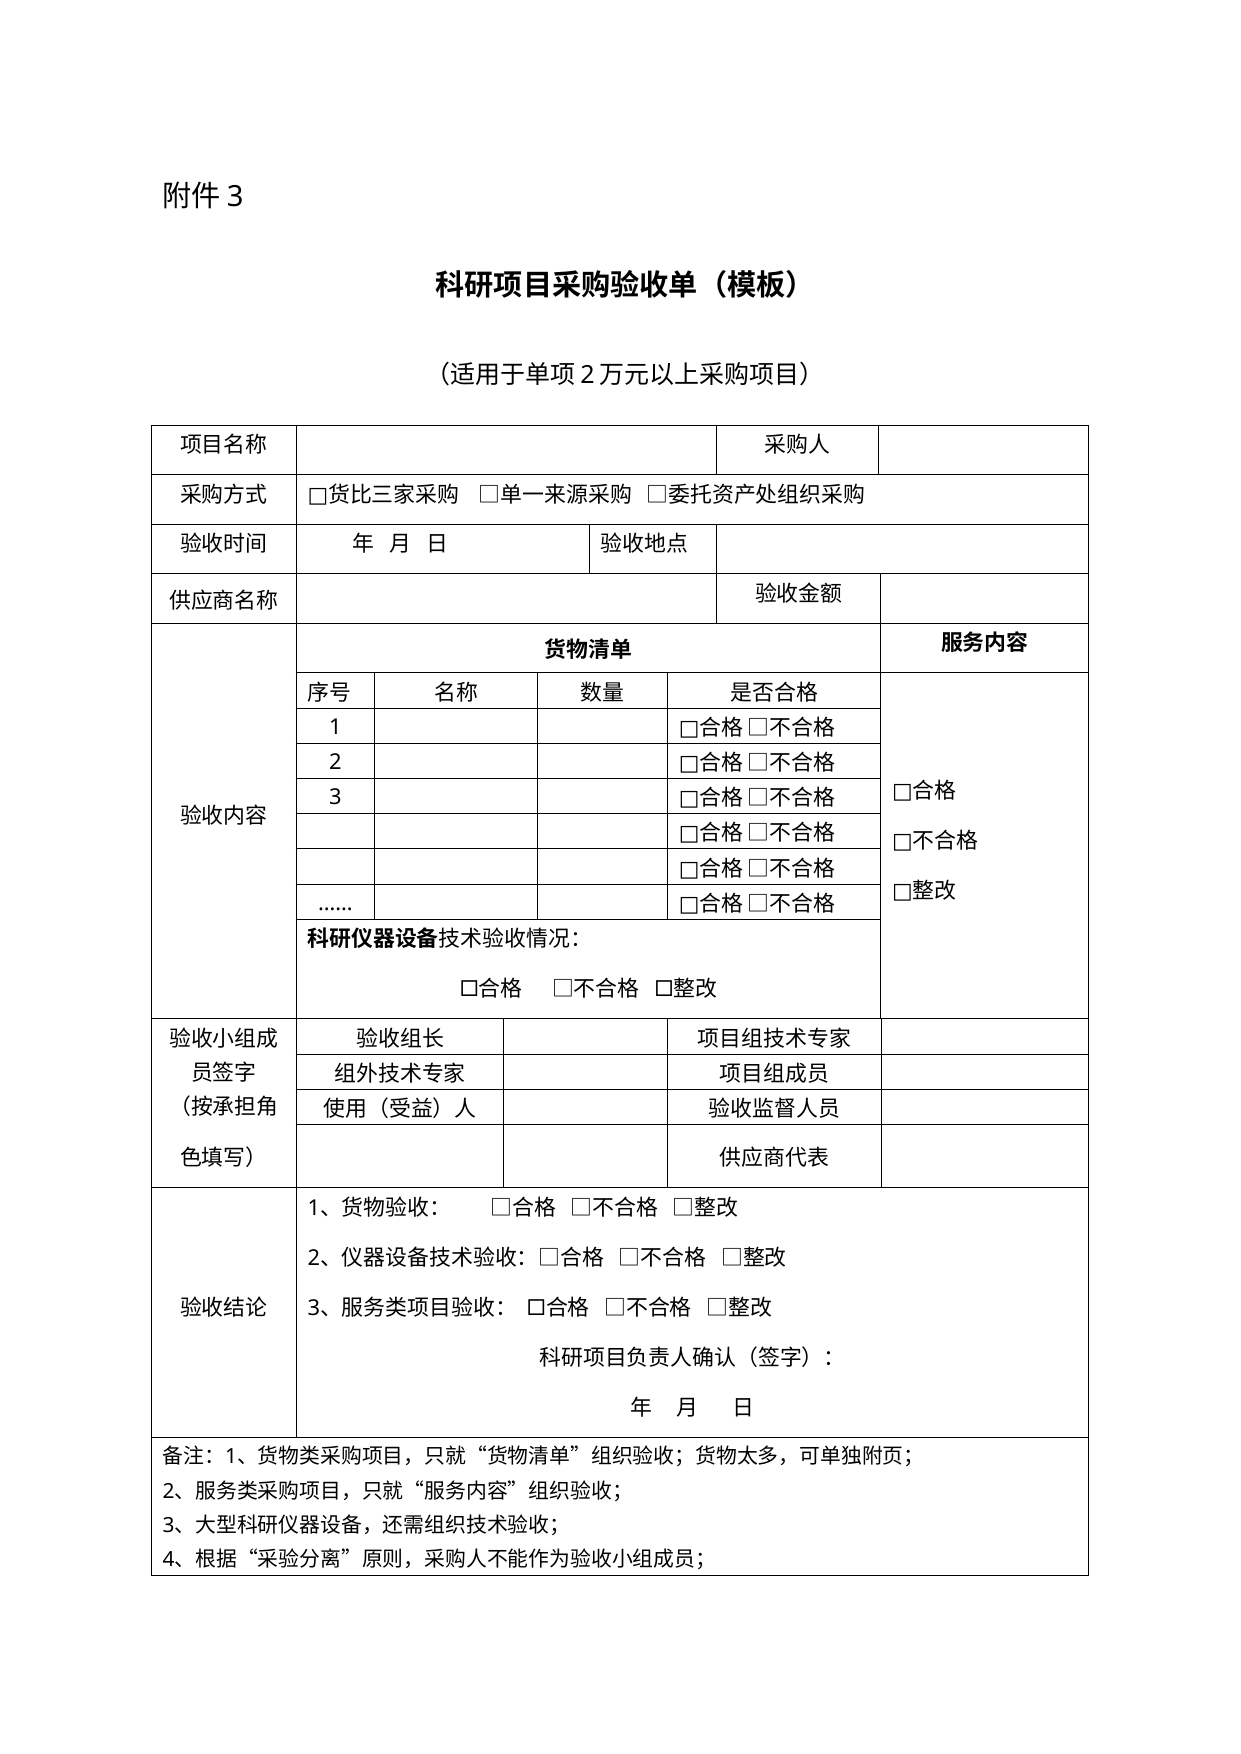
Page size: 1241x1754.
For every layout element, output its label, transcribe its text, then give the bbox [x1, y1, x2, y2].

table_cell 验收小组成员签字 （按承担角色填写） [152, 1019, 296, 1187]
table_cell 供应商名称 [152, 574, 296, 623]
table_cell [538, 779, 667, 813]
table_cell 项目组成员 [668, 1055, 881, 1089]
table_cell [504, 1125, 667, 1187]
table_cell 采购方式 [152, 475, 296, 524]
table_cell [375, 849, 537, 883]
table_cell 是否合格 [668, 673, 880, 707]
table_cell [152, 1438, 1088, 1574]
table_cell [375, 814, 537, 848]
table_cell [881, 574, 1088, 623]
table_cell [882, 1055, 1088, 1089]
table_cell 3 [297, 779, 374, 813]
table_cell □合格 □不合格 [668, 744, 880, 778]
table_cell 验收结论 [152, 1188, 296, 1437]
table_cell 1、货物验收： □合格 □不合格 □整改 2、仪器设备技术验收：□合格 □不合格 □整改 3、服务类项目验收： 合格 □不合格 □整改 科研项目负责人确认（签字）： 年 月 日 [297, 1188, 1088, 1437]
table_cell [375, 779, 537, 813]
table_cell [375, 744, 537, 778]
table_cell □合格 □不合格 [668, 709, 880, 743]
table_cell □合格 □不合格 [668, 885, 880, 919]
table_cell 数量 [538, 673, 667, 707]
table_cell 验收组长 [297, 1019, 503, 1053]
table_cell [297, 1125, 503, 1187]
table_cell 组外技术专家 [297, 1055, 503, 1089]
table_cell □合格 □不合格 [668, 779, 880, 813]
table_cell 验收金额 [717, 574, 880, 623]
table_cell [504, 1090, 667, 1124]
table_header [879, 426, 1088, 474]
table_cell [375, 709, 537, 743]
table_cell [504, 1055, 667, 1089]
table_cell 名称 [375, 673, 537, 707]
text （适用于单项2万元以上采购项目） [162, 338, 1087, 407]
table_cell □合格 □不合格 [668, 814, 880, 848]
table_cell [882, 1125, 1088, 1187]
table_cell 科研仪器设备技术验收情况： 合格 □不合格 整改 [297, 920, 880, 1018]
table_cell □合格 □不合格 □整改 [881, 673, 1088, 1018]
table_cell [297, 574, 716, 623]
table_header 项目名称 [152, 426, 296, 474]
table_cell 货物清单 [297, 624, 880, 672]
text 附件3 [162, 159, 1087, 228]
table_cell [297, 849, 374, 883]
table_cell [717, 525, 1088, 573]
table_cell 项目组技术专家 [668, 1019, 881, 1053]
table_header 采购人 [717, 426, 878, 474]
table_cell □货比三家采购 □单一来源采购 □委托资产处组织采购 [297, 475, 1088, 524]
table_cell [538, 814, 667, 848]
table_cell [882, 1090, 1088, 1124]
table_cell [538, 885, 667, 919]
table_cell [538, 744, 667, 778]
text 科研项目采购验收单（模板） [162, 249, 1087, 317]
table_cell …… [297, 885, 374, 919]
table_cell [297, 814, 374, 848]
table_header [297, 426, 716, 474]
table_cell 2 [297, 744, 374, 778]
table_cell 服务内容 [881, 624, 1088, 672]
table_cell 序号 [297, 673, 374, 707]
table_cell 使用（受益）人 [297, 1090, 503, 1124]
table_cell 验收内容 [152, 624, 296, 1018]
table_cell [538, 709, 667, 743]
table_cell 供应商代表 [668, 1125, 881, 1187]
table_cell 年 月 日 [297, 525, 589, 573]
table_cell 1 [297, 709, 374, 743]
table_cell 验收地点 [590, 525, 716, 573]
table_cell [538, 849, 667, 883]
table_cell □合格 □不合格 [668, 849, 880, 883]
table_cell [504, 1019, 667, 1053]
table_cell 验收监督人员 [668, 1090, 881, 1124]
table_cell 验收时间 [152, 525, 296, 573]
table_cell [882, 1019, 1088, 1053]
table_cell [375, 885, 537, 919]
